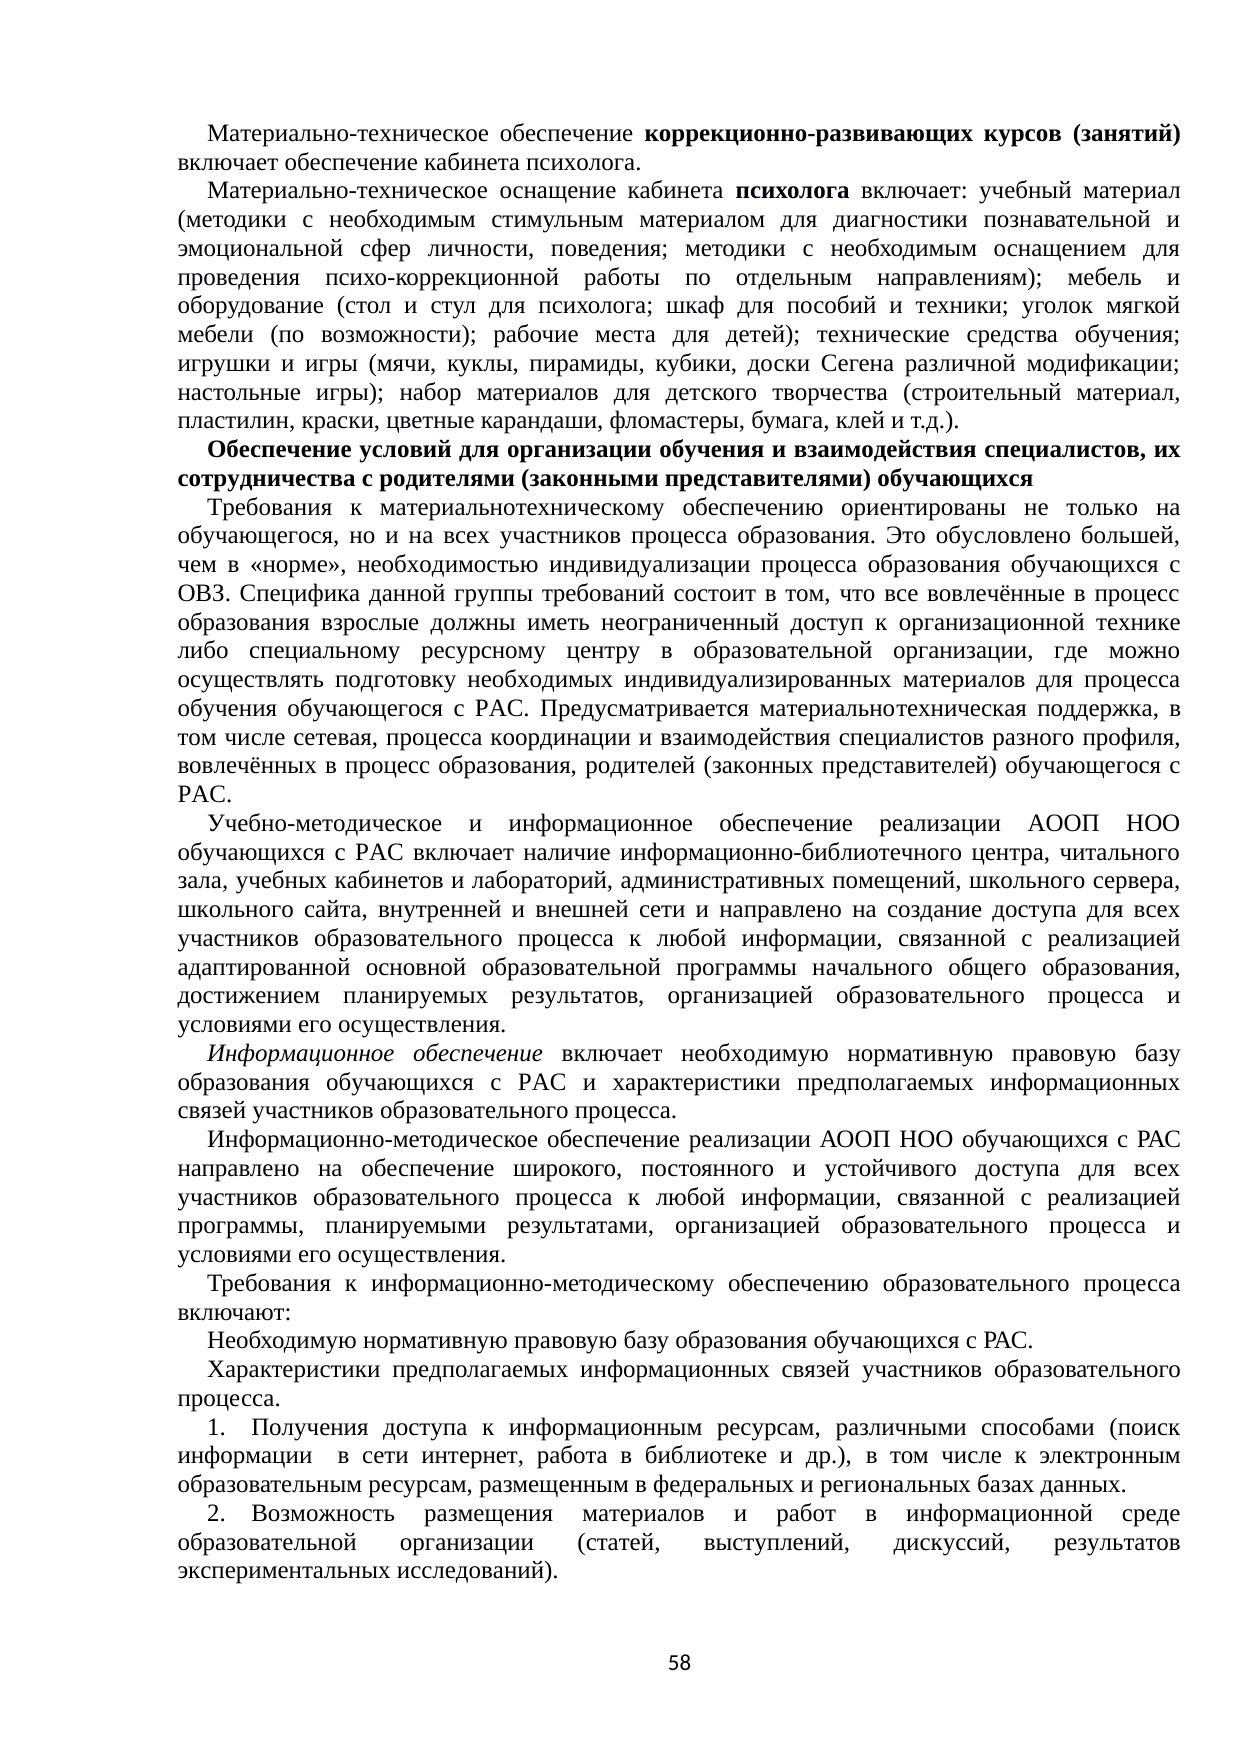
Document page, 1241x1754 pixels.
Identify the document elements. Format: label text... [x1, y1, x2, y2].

text Необходимую нормативную правовую базу образования обучающихся с РАС. [177, 1326, 1181, 1354]
text Материально-техническое оснащение кабинета психолога включает: учебный материал (методики с необходимым стимульным материалом для диагностики познавательной и эмоциональной сфер личности, поведения; методики с необходимым оснащением для проведения психо-коррекционной работы по отдельным направлениям); мебель и оборудование (стол и стул для психолога; шкаф для пособий и техники; уголок мягкой мебели (по возможности); рабочие места для детей); технические средства обучения; игрушки и игры (мячи, куклы, пирамиды, кубики, доски Сегена различной модификации; настольные игры); набор материалов для детского творчества (строительный материал, пластилин, краски, цветные карандаши, фломастеры, бумага, клей и т.д.). [177, 176, 1181, 434]
text Требования к информационно-методическому обеспечению образовательного процесса включают: [177, 1268, 1181, 1326]
list Возможность размещения материалов и работ в информационной среде образовательной организации (статей, выступлений, дискуссий, результатов экспериментальных исследований). [177, 1498, 1181, 1584]
list Получения доступа к информационным ресурсам, различными способами (поиск информации в сети интернет, работа в библиотеке и др.), в том числе к электронным образовательным ресурсам, размещенным в федеральных и региональных базах данных. [177, 1412, 1181, 1498]
text Учебно-методическое и информационное обеспечение реализации АООП НОО обучающихся с РАС включает наличие информационно-библиотечного центра, читального зала, учебных кабинетов и лабораторий, административных помещений, школьного сервера, школьного сайта, внутренней и внешней сети и направлено на создание доступа для всех участников образовательного процесса к любой информации, связанной с реализацией адаптированной основной образовательной программы начального общего образования, достижением планируемых результатов, организацией образовательного процесса и условиями его осуществления. [177, 808, 1181, 1038]
text Материально-техническое обеспечение коррекционно-развивающих курсов (занятий) включает обеспечение кабинета психолога. [177, 118, 1181, 176]
text Информационно-методическое обеспечение реализации АООП НОО обучающихся с РАС направлено на обеспечение широкого, постоянного и устойчивого доступа для всех участников образовательного процесса к любой информации, связанной с реализацией программы, планируемыми результатами, организацией образовательного процесса и условиями его осуществления. [177, 1124, 1181, 1268]
text Информационное обеспечение включает необходимую нормативную правовую базу образования обучающихся с РАС и характеристики предполагаемых информационных связей участников образовательного процесса. [177, 1038, 1181, 1124]
text Характеристики предполагаемых информационных связей участников образовательного процесса. [177, 1354, 1181, 1412]
text Обеспечение условий для организации обучения и взаимодействия специалистов, их сотрудничества с родителями (законными представителями) обучающихся [177, 434, 1181, 492]
text Требования к материально­техническому обеспечению ориентированы не только на обучающегося, но и на всех участников процесса образования. Это обусловлено большей, чем в «норме», необходимостью индивидуализации процесса образования обучающихся с ОВЗ. Специфика данной группы требований состоит в том, что все вовлечённые в процесс образования взрослые должны иметь неограниченный доступ к организационной технике либо специальному ресурсному центру в образовательной организации, где можно осуществлять подготовку необходимых индивидуализированных материалов для процесса обучения обучающегося с РАС. Предусматривается материально­техническая поддержка, в том числе сетевая, процесса координации и взаимодействия специалистов разного профиля, вовлечённых в процесс образования, родителей (законных представителей) обучающегося с РАС. [177, 492, 1181, 808]
